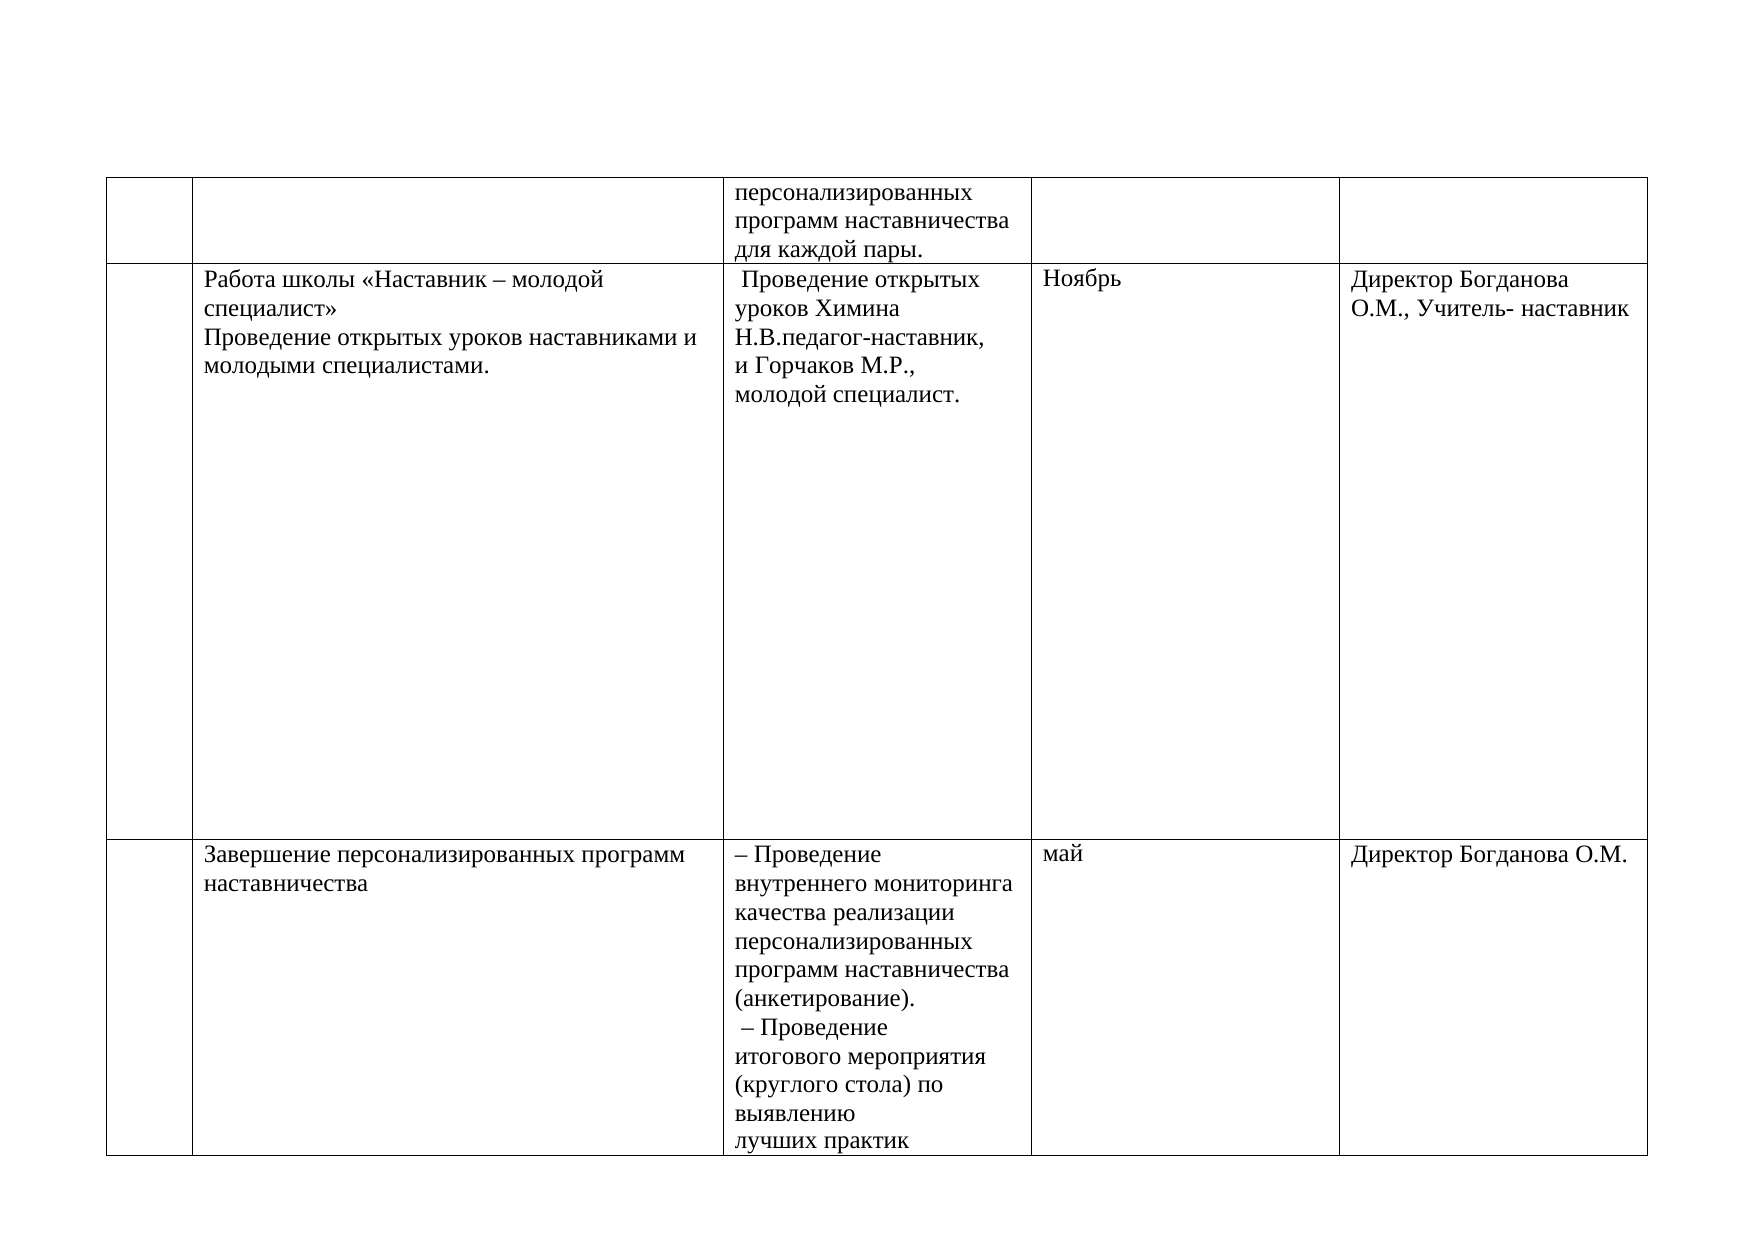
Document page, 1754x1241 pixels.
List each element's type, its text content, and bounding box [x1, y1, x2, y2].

table_cell [107, 840, 192, 1154]
table_cell Завершение персонализированных программ наставничества [193, 840, 723, 1154]
table_cell [107, 264, 192, 838]
table_header персонализированных программ наставничества для каждой пары. [724, 178, 1031, 263]
table_cell Проведение открытых уроков Химина Н.В.педагог-наставник, и Горчаков М.Р., молодой специалист. [724, 264, 1031, 838]
table_cell май [1032, 840, 1339, 1154]
table_header [193, 178, 723, 263]
table_header [107, 178, 192, 263]
table_cell Работа школы «Наставник – молодой специалист» Проведение открытых уроков наставниками и молодыми специалистами. [193, 264, 723, 838]
table_cell Директор Богданова О.М., Учитель- наставник [1340, 264, 1647, 838]
table_cell Ноябрь [1032, 264, 1339, 838]
table_header [1032, 178, 1339, 263]
table_cell Проведение внутреннего мониторинга качества реализации персонализированных программ наставничества (анкетирование). Проведение итогового мероприятия (круглого стола) по выявлению лучших практик [724, 840, 1031, 1154]
table_header [1340, 178, 1647, 263]
table_cell Директор Богданова О.М. [1340, 840, 1647, 1154]
